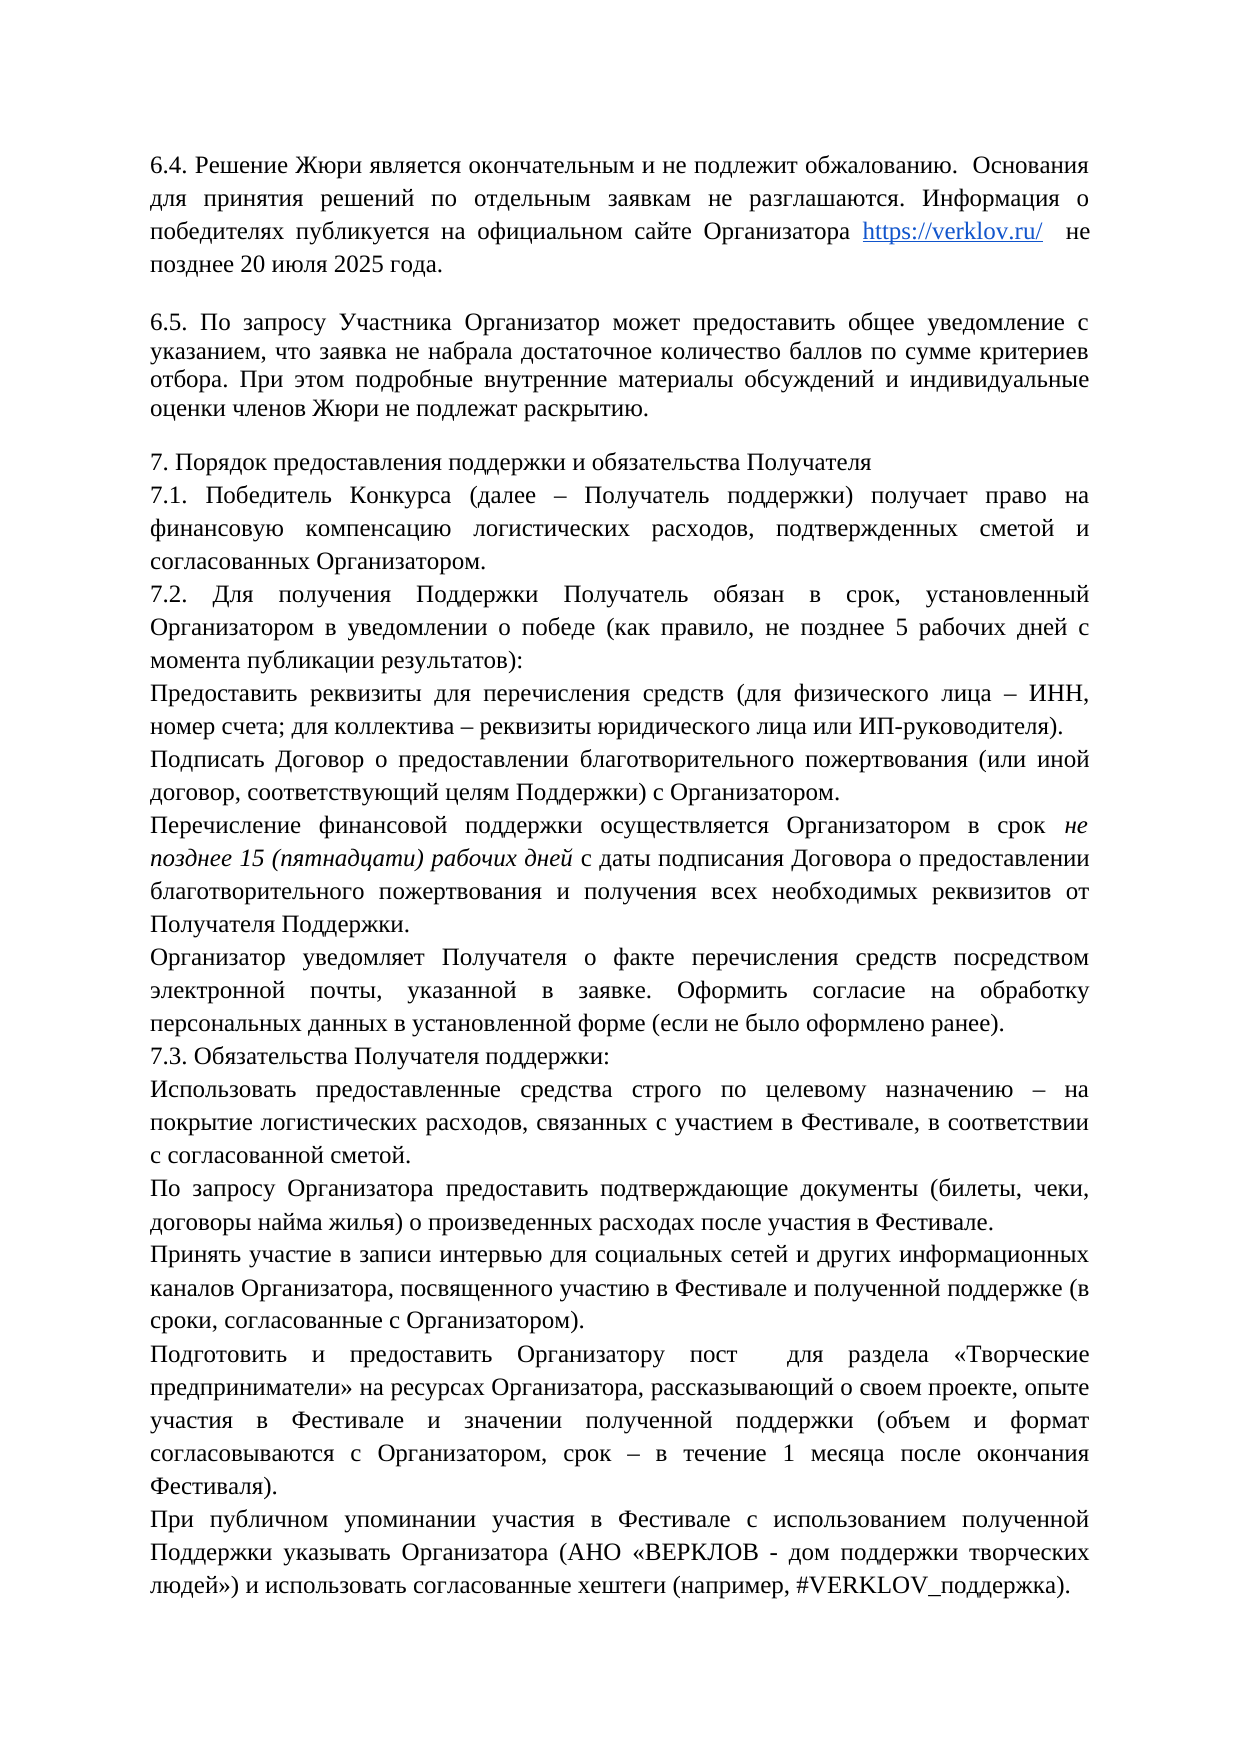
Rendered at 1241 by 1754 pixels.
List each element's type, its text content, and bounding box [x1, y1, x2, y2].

text 6.4. Решение Жюри является окончательным и не подлежит обжалованию. Основания для принятия решений по отдельным заявкам не разглашаются. Информация о победителях публикуется на официальном сайте Организатора https://verklov.ru/ не позднее 20 июля 2025 года. [150, 150, 1090, 278]
text 7.1. Победитель Конкурса (далее – Получатель поддержки) получает право на финансовую компенсацию логистических расходов, подтвержденных сметой и согласованных Организатором. [150, 480, 1090, 575]
text По запросу Организатора предоставить подтверждающие документы (билеты, чеки, договоры найма жилья) о произведенных расходах после участия в Фестивале. [150, 1173, 1090, 1235]
text 7. Порядок предоставления поддержки и обязательства Получателя [150, 447, 1090, 476]
text 6.5. По запросу Участника Организатор может предоставить общее уведомление с указанием, что заявка не набрала достаточное количество баллов по сумме критериев отбора. При этом подробные внутренние материалы обсуждений и индивидуальные оценки членов Жюри не подлежат раскрытию. [150, 307, 1090, 422]
text Предоставить реквизиты для перечисления средств (для физического лица – ИНН, номер счета; для коллектива – реквизиты юридического лица или ИП-руководителя). [150, 678, 1090, 740]
text Организатор уведомляет Получателя о факте перечисления средств посредством электронной почты, указанной в заявке. Оформить согласие на обработку персональных данных в установленной форме (если не было оформлено ранее). [150, 942, 1090, 1037]
text Использовать предоставленные средства строго по целевому назначению – на покрытие логистических расходов, связанных с участием в Фестивале, в соответствии с согласованной сметой. [150, 1074, 1090, 1169]
text Подготовить и предоставить Организатору пост для раздела «Творческие предприниматели» на ресурсах Организатора, рассказывающий о своем проекте, опыте участия в Фестивале и значении полученной поддержки (объем и формат согласовываются с Организатором, срок – в течение 1 месяца после окончания Фестиваля). [150, 1339, 1090, 1499]
text Подписать Договор о предоставлении благотворительного пожертвования (или иной договор, соответствующий целям Поддержки) с Организатором. [150, 744, 1090, 806]
text 7.3. Обязательства Получателя поддержки: [150, 1041, 1090, 1070]
text При публичном упоминании участия в Фестивале с использованием полученной Поддержки указывать Организатора (АНО «ВЕРКЛОВ - дом поддержки творческих людей») и использовать согласованные хештеги (например, #VERKLOV_поддержка). [150, 1504, 1090, 1598]
text 7.2. Для получения Поддержки Получатель обязан в срок, установленный Организатором в уведомлении о победе (как правило, не позднее 5 рабочих дней с момента публикации результатов): [150, 579, 1090, 674]
text Принять участие в записи интервью для социальных сетей и других информационных каналов Организатора, посвященного участию в Фестивале и полученной поддержке (в сроки, согласованные с Организатором). [150, 1239, 1090, 1334]
text Перечисление финансовой поддержки осуществляется Организатором в срок не позднее 15 (пятнадцати) рабочих дней с даты подписания Договора о предоставлении благотворительного пожертвования и получения всех необходимых реквизитов от Получателя Поддержки. [150, 810, 1090, 938]
